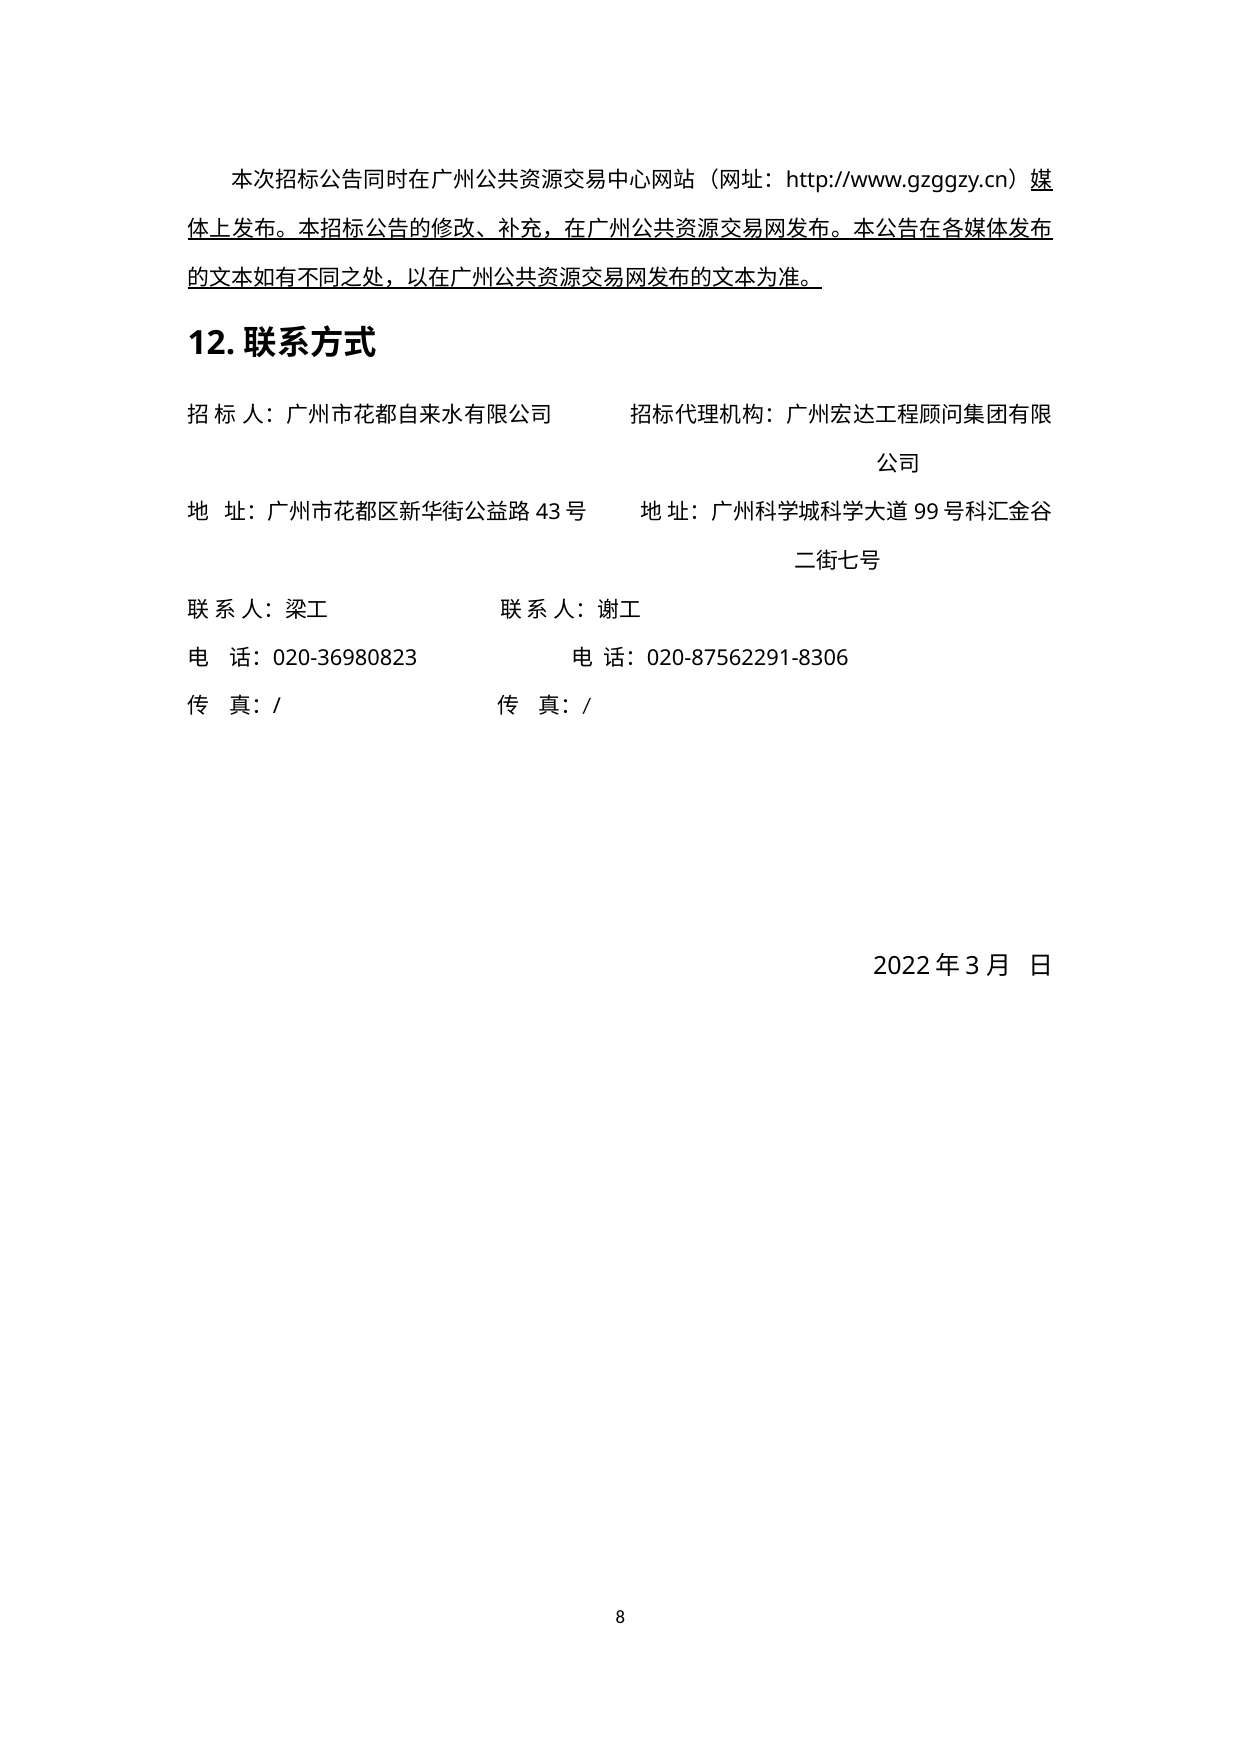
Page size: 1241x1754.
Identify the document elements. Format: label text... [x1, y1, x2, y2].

text 传 真：/ 传 真：/ [187, 688, 1053, 720]
text 电 话：020-36980823 电 话：020-87562291-8306 [187, 639, 1053, 672]
text 联 系 人：梁工 联 系 人：谢工 [187, 591, 1053, 624]
text 招 标 人：广州市花都自来水有限公司 招标代理机构：广州宏达工程顾问集团有限公司 [187, 397, 1053, 478]
text 本次招标公告同时在广州公共资源交易中心网站（网址：http://www.gzggzy.cn）媒体上发布。本招标公告的修改、补充，在广州公共资源交易网发布。本公告在各媒体发布的文本如有不同之处，以在广州公共资源交易网发布的文本为准。 [187, 239, 1053, 292]
text 地 址：广州市花都区新华街公益路43号 地 址：广州科学城科学大道99号科汇金谷二街七号 [187, 494, 1053, 575]
text 2022年3 月 日 [225, 931, 1053, 996]
text 本次招标公告同时在广州公共资源交易中心网站（网址：http://www.gzggzy.cn）媒体上发布。本招标公告的修改、补充，在广州公共资源交易网发布。本公告在各媒体发布的文本如有不同之处，以在广州公共资源交易网发布的文本为准。 [187, 162, 1053, 238]
text 12. 联系方式 [187, 308, 1053, 373]
